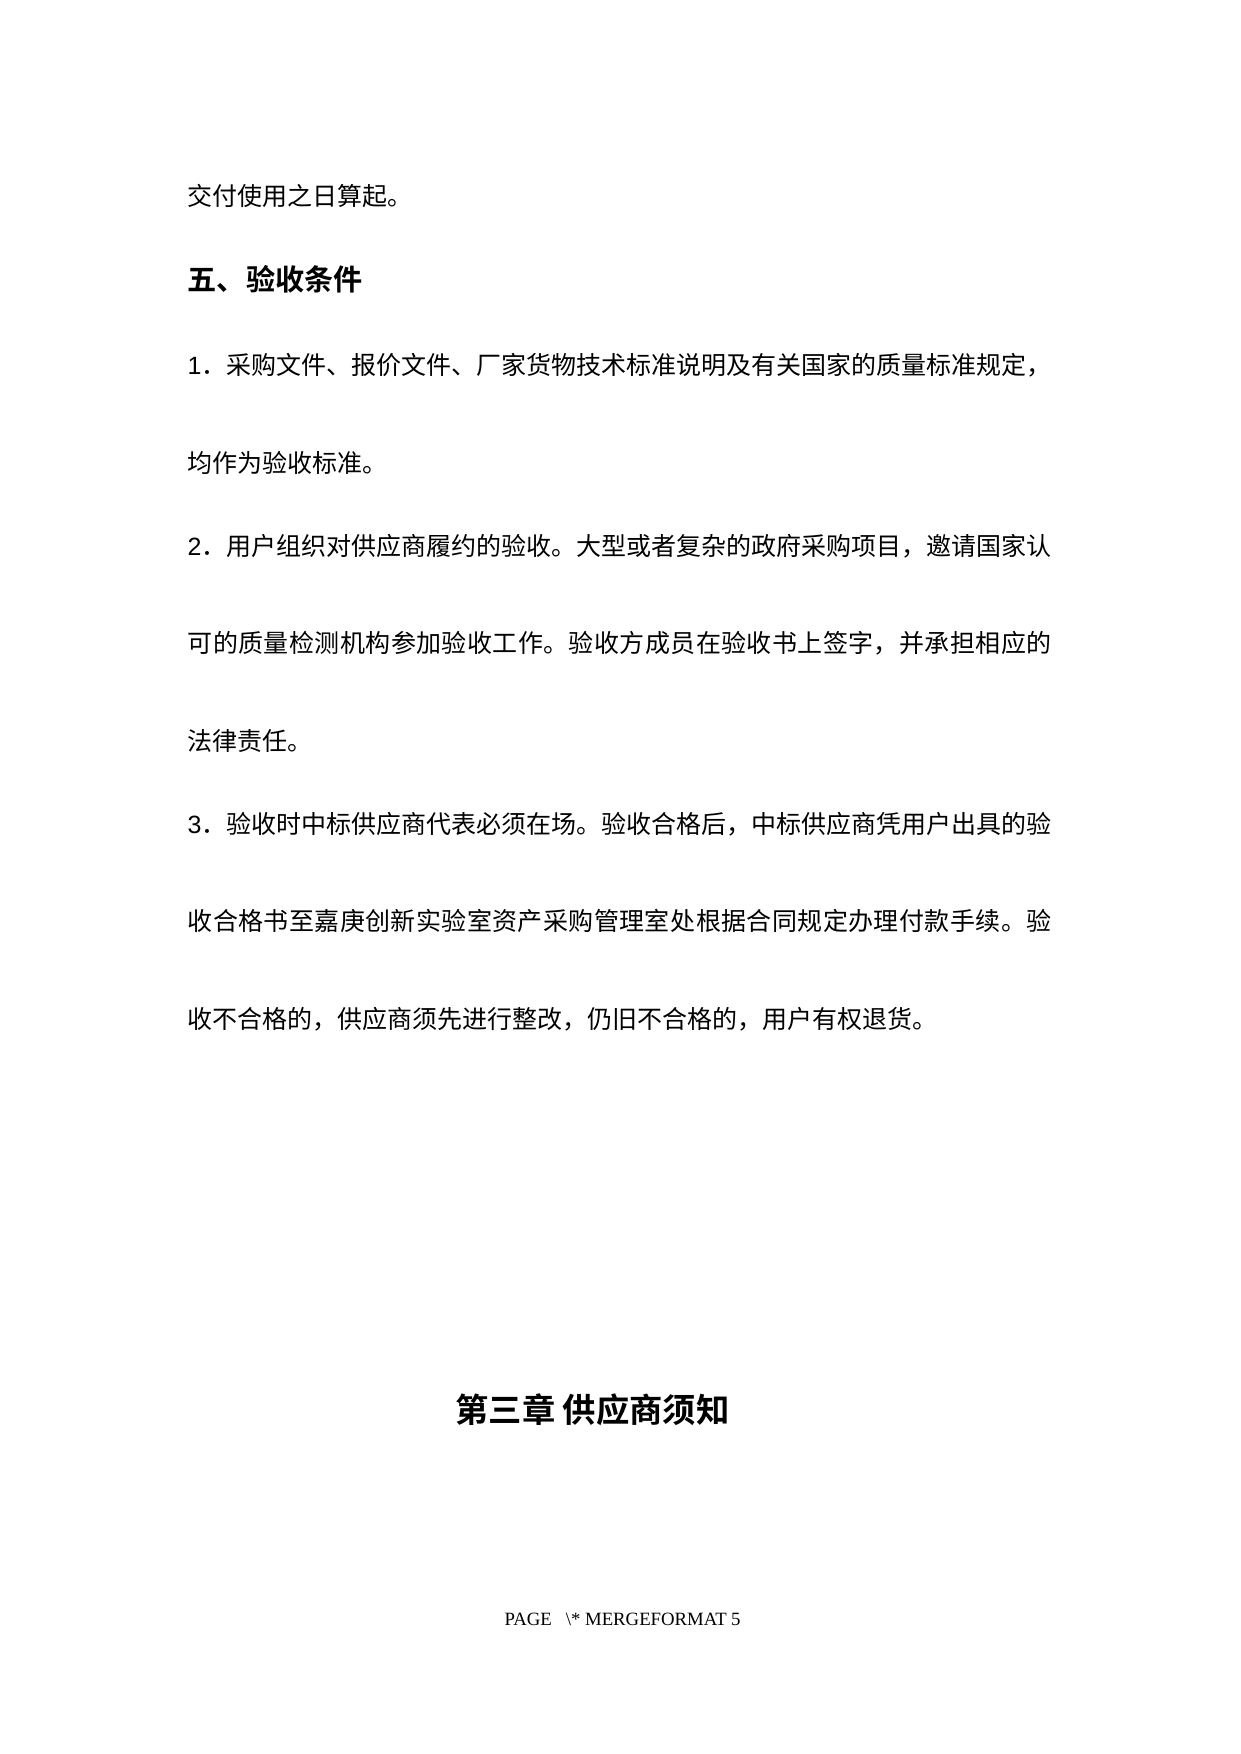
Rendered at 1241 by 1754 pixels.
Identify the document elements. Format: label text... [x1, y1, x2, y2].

text 五、验收条件 [187, 245, 1053, 310]
text 2．用户组织对供应商履约的验收。大型或者复杂的政府采购项目，邀请国家认可的质量检测机构参加验收工作。验收方成员在验收书上签字，并承担相应的法律责任。 [187, 512, 1053, 772]
text 3．验收时中标供应商代表必须在场。验收合格后，中标供应商凭用户出具的验收合格书至嘉庚创新实验室资产采购管理室处根据合同规定办理付款手续。验收不合格的，供应商须先进行整改，仍旧不合格的，用户有权退货。 [187, 790, 1053, 1050]
text 1．采购文件、报价文件、厂家货物技术标准说明及有关国家的质量标准规定，均作为验收标准。 [187, 331, 1053, 494]
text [187, 162, 1053, 227]
text 第三章 供应商须知 [187, 1375, 1053, 1440]
